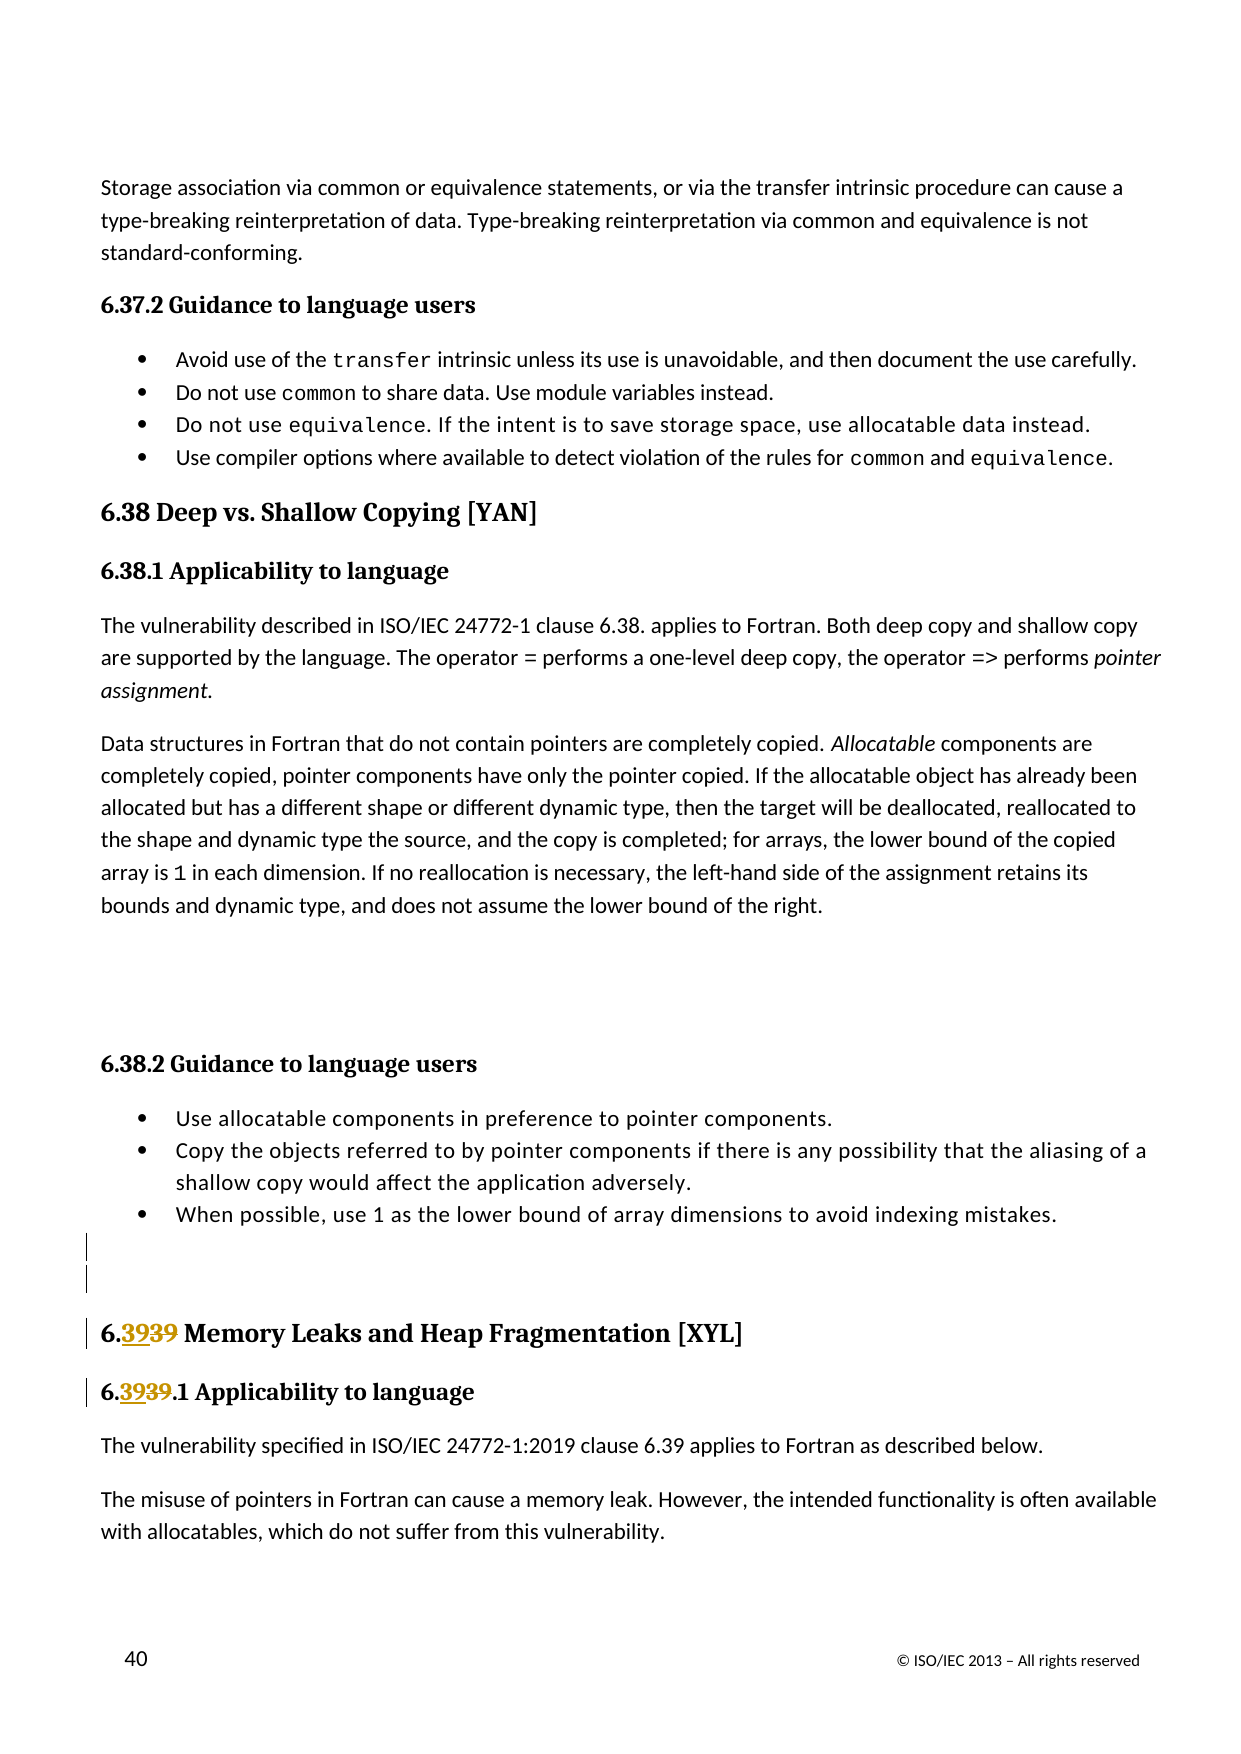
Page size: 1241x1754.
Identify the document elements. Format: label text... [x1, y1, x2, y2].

subtitle 6.38 Deep vs. Shallow Copying [YAN] [101, 497, 1164, 528]
text 6..1 Applicability to language [101, 1378, 1164, 1407]
list Do not use equivalence. If the intent is to save storage space, use allocatable data instead. [138, 410, 1164, 439]
list Avoid use of the transfer intrinsic unless its use is unavoidable, and then document the use carefully. [138, 345, 1164, 373]
text Copy the objects referred to by pointer components if there is any possibility that the aliasing of a shallow copy would affect the application adversely. [138, 1136, 1164, 1196]
subtitle 6. Memory Leaks and Heap Fragmentation [XYL] [101, 1318, 1164, 1349]
text Use allocatable components in preference to pointer components. [138, 1104, 1164, 1132]
list Use compiler options where available to detect violation of the rules for common and equivalence. [138, 443, 1164, 472]
text 6.37.2 Guidance to language users [101, 291, 1164, 320]
text The vulnerability specified in ISO/IEC 24772-1:2019 clause 6.39 applies to Fortran as described below. [101, 1432, 1164, 1460]
list When possible, use 1 as the lower bound of array dimensions to avoid indexing mistakes. [138, 1200, 1164, 1228]
text Storage association via common or equivalence statements, or via the transfer intrinsic procedure can cause a type-breaking reinterpretation of data. Type-breaking reinterpretation via common and equivalence is not standard-conforming. [101, 173, 1164, 266]
text Data structures in Fortran that do not contain pointers are completely copied. Allocatable components are completely copied, pointer components have only the pointer copied. If the allocatable object has already been allocated but has a different shape or different dynamic type, then the target will be deallocated, reallocated to the shape and dynamic type the source, and the copy is completed; for arrays, the lower bound of the copied array is 1 in each dimension. If no reallocation is necessary, the left-hand side of the assignment retains its bounds and dynamic type, and does not assume the lower bound of the right. [101, 729, 1164, 919]
list Do not use common to share data. Use module variables instead. [138, 378, 1164, 406]
text 6.38.2 Guidance to language users [101, 1050, 1164, 1079]
text The vulnerability described in ISO/IEC 24772-1 clause 6.38. applies to Fortran. Both deep copy and shallow copy are supported by the language. The operator = performs a one-level deep copy, the operator => performs pointer assignment. [101, 611, 1164, 704]
text 6.38.1 Applicability to language [101, 557, 1164, 586]
text The misuse of pointers in Fortran can cause a memory leak. However, the intended functionality is often available with allocatables, which do not suffer from this vulnerability. [101, 1485, 1164, 1545]
